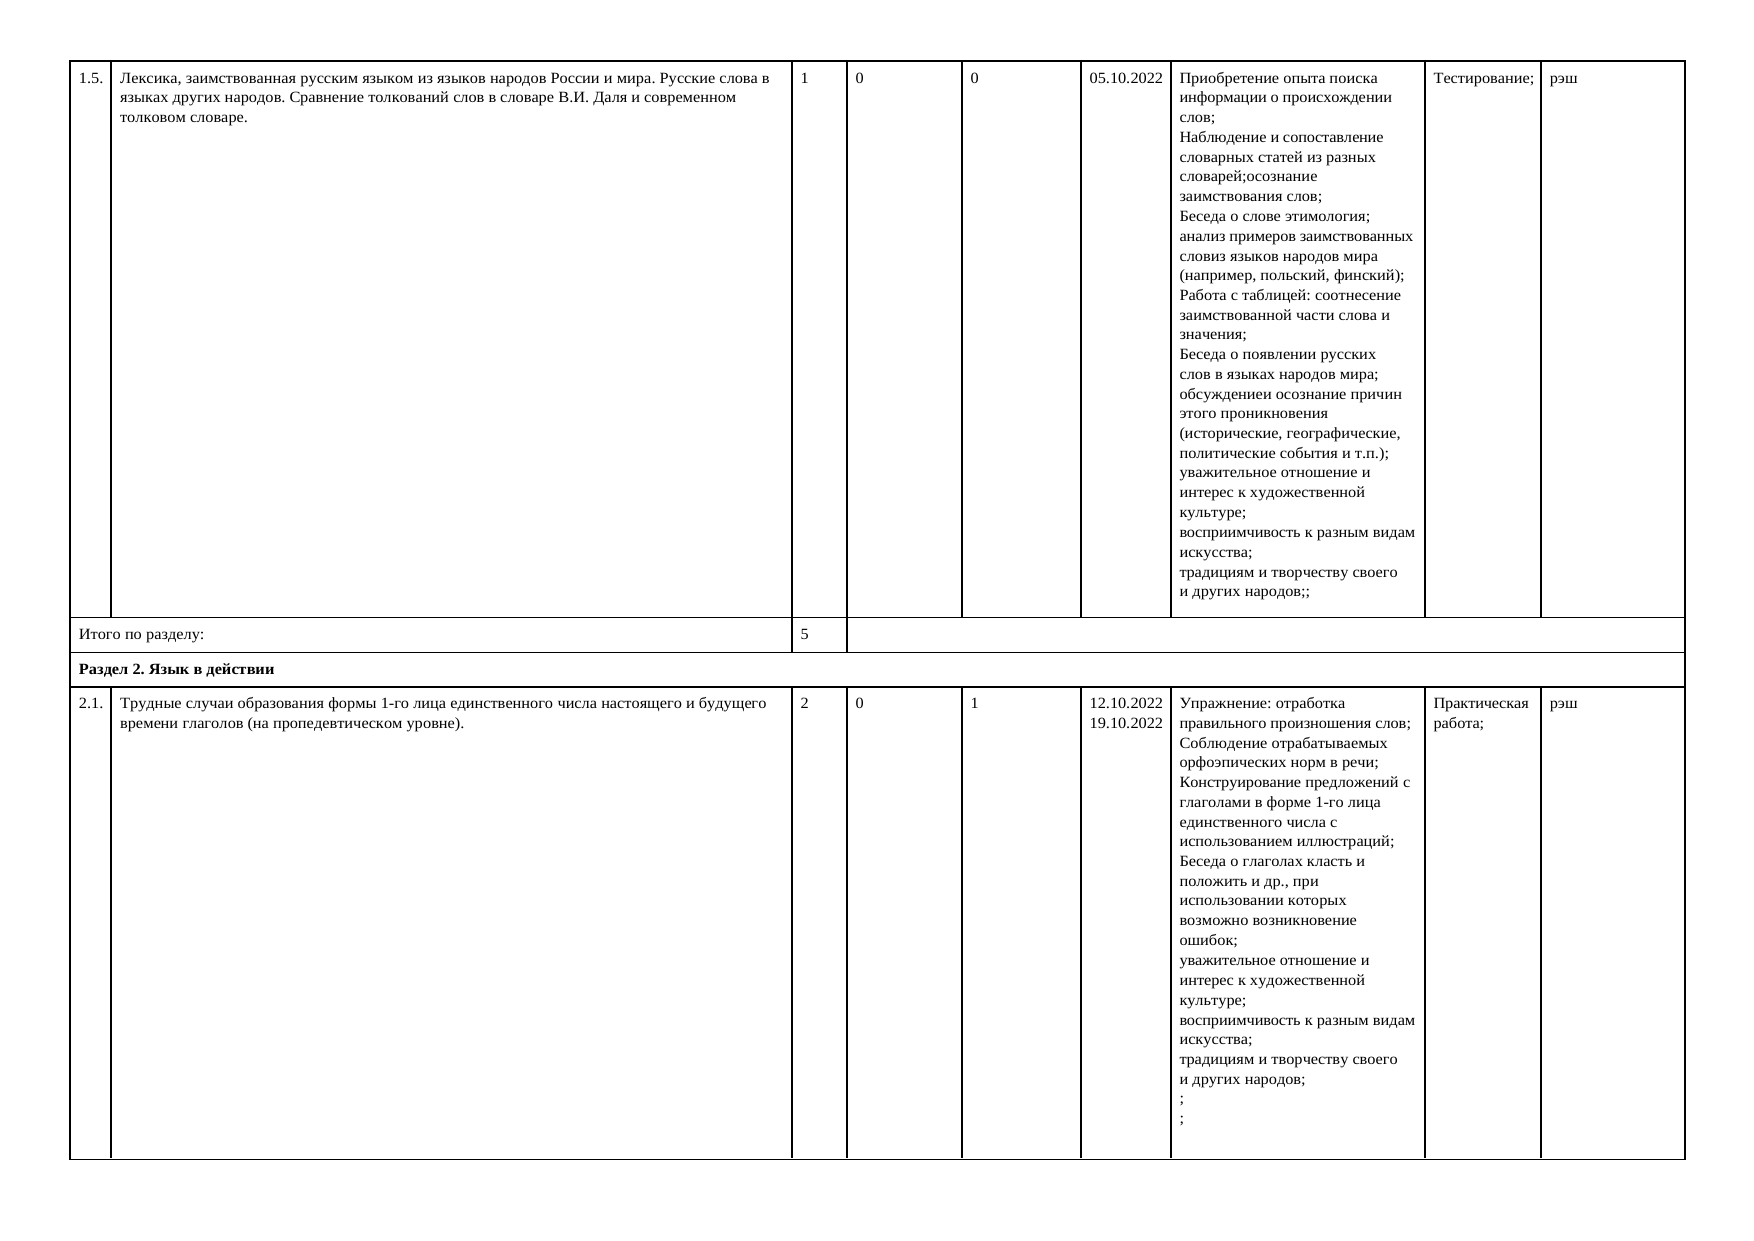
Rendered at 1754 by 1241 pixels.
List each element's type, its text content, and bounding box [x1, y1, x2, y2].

table_header рэш [1542, 62, 1684, 617]
table_cell 2.1. [71, 688, 110, 1158]
table_cell 12.10.2022 19.10.2022 [1082, 688, 1170, 1158]
table_header Приобретение опыта поиска информации о происхождении слов; Наблюдение и сопоставление словарных статей из разных словарей;осознание заимствования слов; Беседа о слове этимология; анализ примеров заимствованных словиз языков народов мира (например, польский, финский); Работа с таблицей: соотнесение заимствованной части слова и значения; Беседа о появлении русских слов в языках народов мира; обсуждениеи осознание причин этого проникновения (исторические, географические, политические события и т.п.); уважительное отношение и интерес к художественной культуре; восприимчивость к разным видам искусства; традициям и творчеству своего и других народов;; [1172, 62, 1424, 617]
table_cell 2 [793, 688, 846, 1158]
table_header Тестирование; [1426, 62, 1540, 617]
table_header 0 [848, 62, 961, 617]
table_cell 1 [963, 688, 1080, 1158]
table_cell рэш [1542, 688, 1684, 1158]
table_cell 0 [848, 688, 961, 1158]
table_cell Трудные случаи образования формы 1-го лица единственного числа настоящего и будущего времени глаголов (на пропедевтическом уровне). [112, 688, 791, 1158]
table_cell Упражнение: отработка правильного произношения слов; Соблюдение отрабатываемых орфоэпических норм в речи; Конструирование предложений с глаголами в форме 1-го лица единственного числа с использованием иллюстраций; Беседа о глаголах класть и положить и др., при использовании которых возможно возникновение ошибок; уважительное отношение и интерес к художественной культуре; восприимчивость к разным видам искусства; традициям и творчеству своего и других народов; ; ; [1172, 688, 1424, 1158]
table_header 0 [963, 62, 1080, 617]
table_cell 5 [793, 618, 846, 651]
table_header Лексика, заимствованная русским языком из языков народов России и мира. Русские слова в языках других народов. Сравнение толкований слов в словаре В.И. Даля и современном толковом словаре. [112, 62, 791, 617]
table_cell Раздел 2. Язык в действии [71, 653, 1684, 686]
table_header 05.10.2022 [1082, 62, 1170, 617]
table_header 1 [793, 62, 846, 617]
table_header 1.5. [71, 62, 110, 617]
table_cell Итого по разделу: [71, 618, 791, 651]
table_cell [848, 618, 1684, 651]
table_cell Практическая работа; [1426, 688, 1540, 1158]
